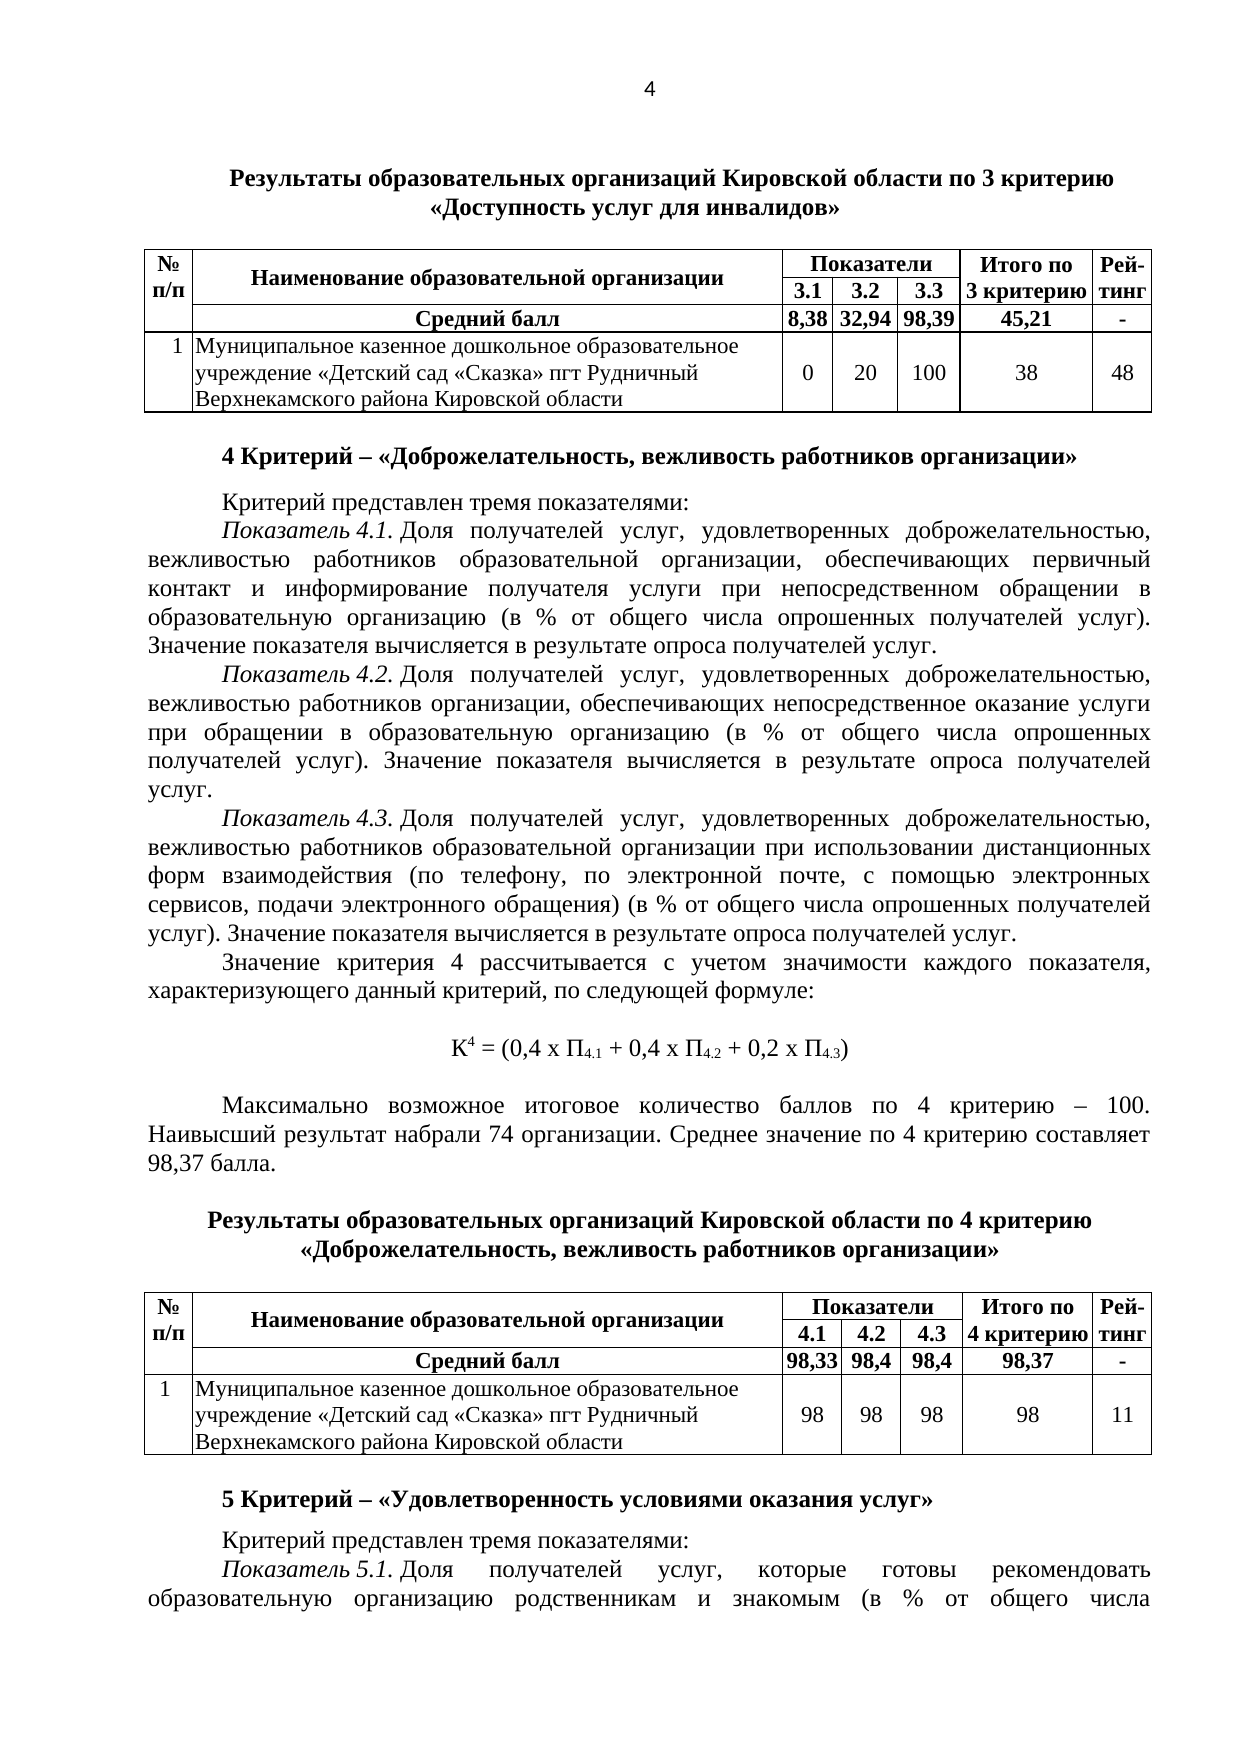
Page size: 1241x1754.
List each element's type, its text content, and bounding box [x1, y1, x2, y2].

text Показатель 4.2. Доля получателей услуг, удовлетворенных доброжелательностью, вежливостью работников организации, обеспечивающих непосредственное оказание услуги при обращении в образовательную организацию (в % от общего числа опрошенных получателей услуг). Значение показателя вычисляется в результате опроса получателей услуг. [148, 659, 1152, 803]
table_header Наименование образовательной организации [193, 250, 782, 304]
table_cell 98,4 [842, 1348, 900, 1374]
text К4 = (0,4 x П4.1 + 0,4 x П4.2 + 0,2 x П4.3) [148, 1033, 1152, 1062]
text Показатель 4.1. Доля получателей услуг, удовлетворенных доброжелательностью, вежливостью работников образовательной организации, обеспечивающих первичный контакт и информирование получателя услуги при непосредственном обращении в образовательную организацию (в % от общего числа опрошенных получателей услуг). Значение показателя вычисляется в результате опроса получателей услуг. [148, 516, 1152, 659]
text Значение критерия 4 рассчитывается с учетом значимости каждого показателя, характеризующего данный критерий, по следующей формуле: [148, 947, 1152, 1004]
text Результаты образовательных организаций Кировской области по 3 критерию «Доступность услуг для инвалидов» [118, 163, 1152, 220]
table_cell Средний балл [193, 1348, 782, 1374]
table_cell [145, 333, 192, 411]
table_header Рей-тинг [1093, 1293, 1151, 1347]
table_header Итого по 4 критерию [963, 1293, 1092, 1347]
table_header Показатели [783, 250, 959, 277]
text Критерий представлен тремя показателями: [148, 1525, 1152, 1554]
table_header № п/п [145, 1293, 192, 1374]
table_cell 4.3 [901, 1320, 962, 1347]
table_cell - [1093, 305, 1151, 331]
table_cell - [1093, 1348, 1151, 1374]
table_cell 48 [1093, 333, 1151, 411]
table_cell 98,4 [901, 1348, 962, 1374]
text Критерий представлен тремя показателями: [148, 487, 1152, 516]
table_cell Средний балл [193, 305, 782, 331]
table_cell 98 [783, 1375, 841, 1454]
table_cell 20 [833, 333, 897, 411]
table_cell 98,33 [783, 1348, 841, 1374]
table_header № п/п [145, 250, 192, 331]
table_header Рей-тинг [1093, 250, 1151, 304]
table_cell 98 [842, 1375, 900, 1454]
table_cell 32,94 [833, 305, 897, 331]
table_cell Муниципальное казенное дошкольное образовательное учреждение «Детский сад «Сказка» пгт Рудничный Верхнекамского района Кировской области [193, 1375, 782, 1454]
table_cell 4.2 [842, 1320, 900, 1347]
table_cell 98,39 [898, 305, 959, 331]
table_cell 8,38 [783, 305, 832, 331]
title 5 Критерий – «Удовлетворенность условиями оказания услуг» [148, 1484, 1152, 1513]
table_header Наименование образовательной организации [193, 1293, 782, 1347]
table_cell 98 [901, 1375, 962, 1454]
table_header Показатели [783, 1293, 962, 1319]
table_cell Муниципальное казенное дошкольное образовательное учреждение «Детский сад «Сказка» пгт Рудничный Верхнекамского района Кировской области [193, 333, 782, 411]
table_cell 11 [1093, 1375, 1151, 1454]
table_cell 4.1 [783, 1320, 841, 1347]
table_cell 3.3 [898, 278, 959, 304]
text Результаты образовательных организаций Кировской области по 4 критерию «Доброжелательность, вежливость работников организации» [148, 1206, 1152, 1263]
text Показатель 4.3. Доля получателей услуг, удовлетворенных доброжелательностью, вежливостью работников образовательной организации при использовании дистанционных форм взаимодействия (по телефону, по электронной почте, с помощью электронных сервисов, подачи электронного обращения) (в % от общего числа опрошенных получателей услуг). Значение показателя вычисляется в результате опроса получателей услуг. [148, 803, 1152, 947]
table_cell 98,37 [963, 1348, 1092, 1374]
text Максимально возможное итоговое количество баллов по 4 критерию – 100. Наивысший результат набрали 74 организации. Среднее значение по 4 критерию составляет 98,37 балла. [148, 1091, 1152, 1177]
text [148, 1554, 1152, 1611]
table_cell 98 [963, 1375, 1092, 1454]
table_cell 45,21 [961, 305, 1092, 331]
table_cell 100 [898, 333, 959, 411]
table_cell 0 [783, 333, 832, 411]
text 4 Критерий – «Доброжелательность, вежливость работников организации» [148, 441, 1152, 470]
table_header Итого по 3 критерию [961, 250, 1092, 304]
table_cell [145, 1375, 192, 1454]
table_cell 3.1 [783, 278, 832, 304]
table_cell 3.2 [833, 278, 897, 304]
table_cell 38 [961, 333, 1092, 411]
